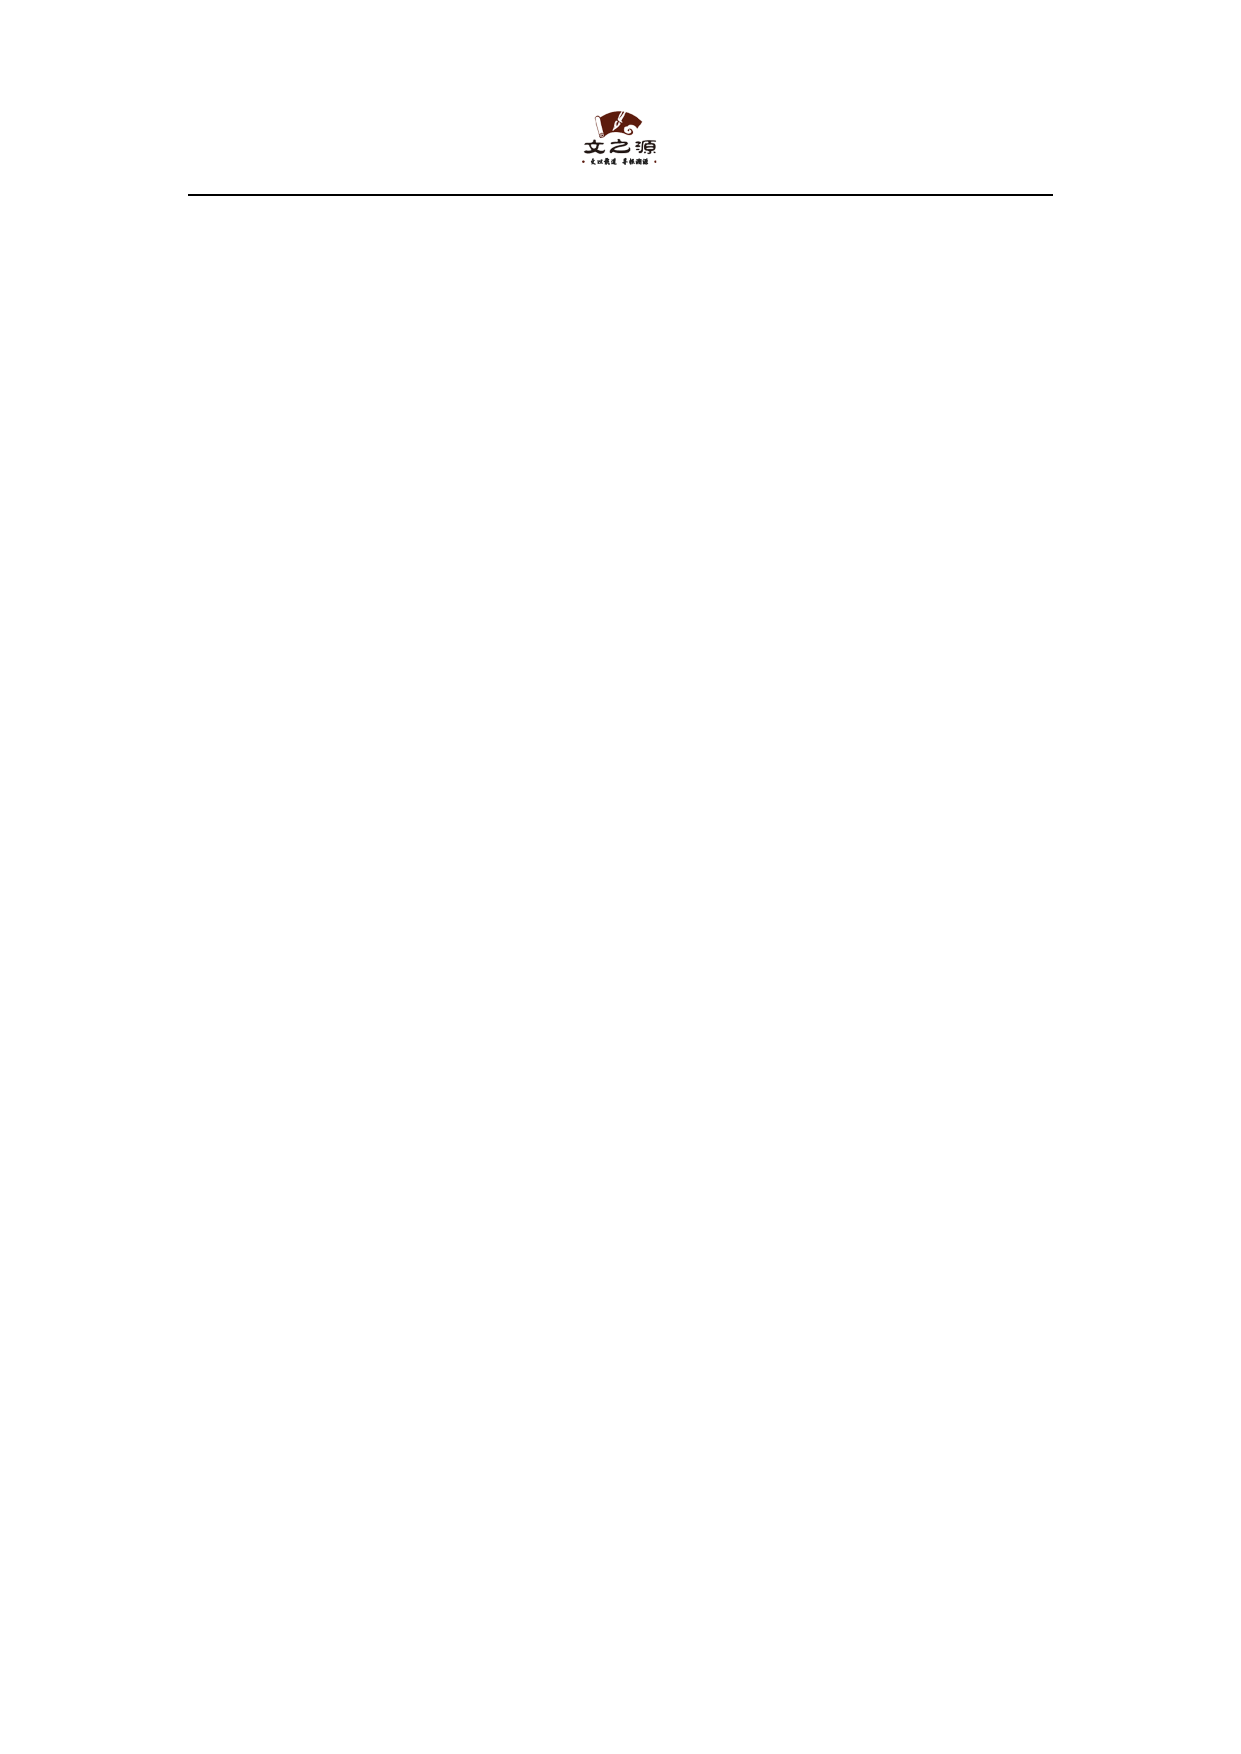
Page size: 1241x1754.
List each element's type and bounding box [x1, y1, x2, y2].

picture [543, 88, 698, 193]
